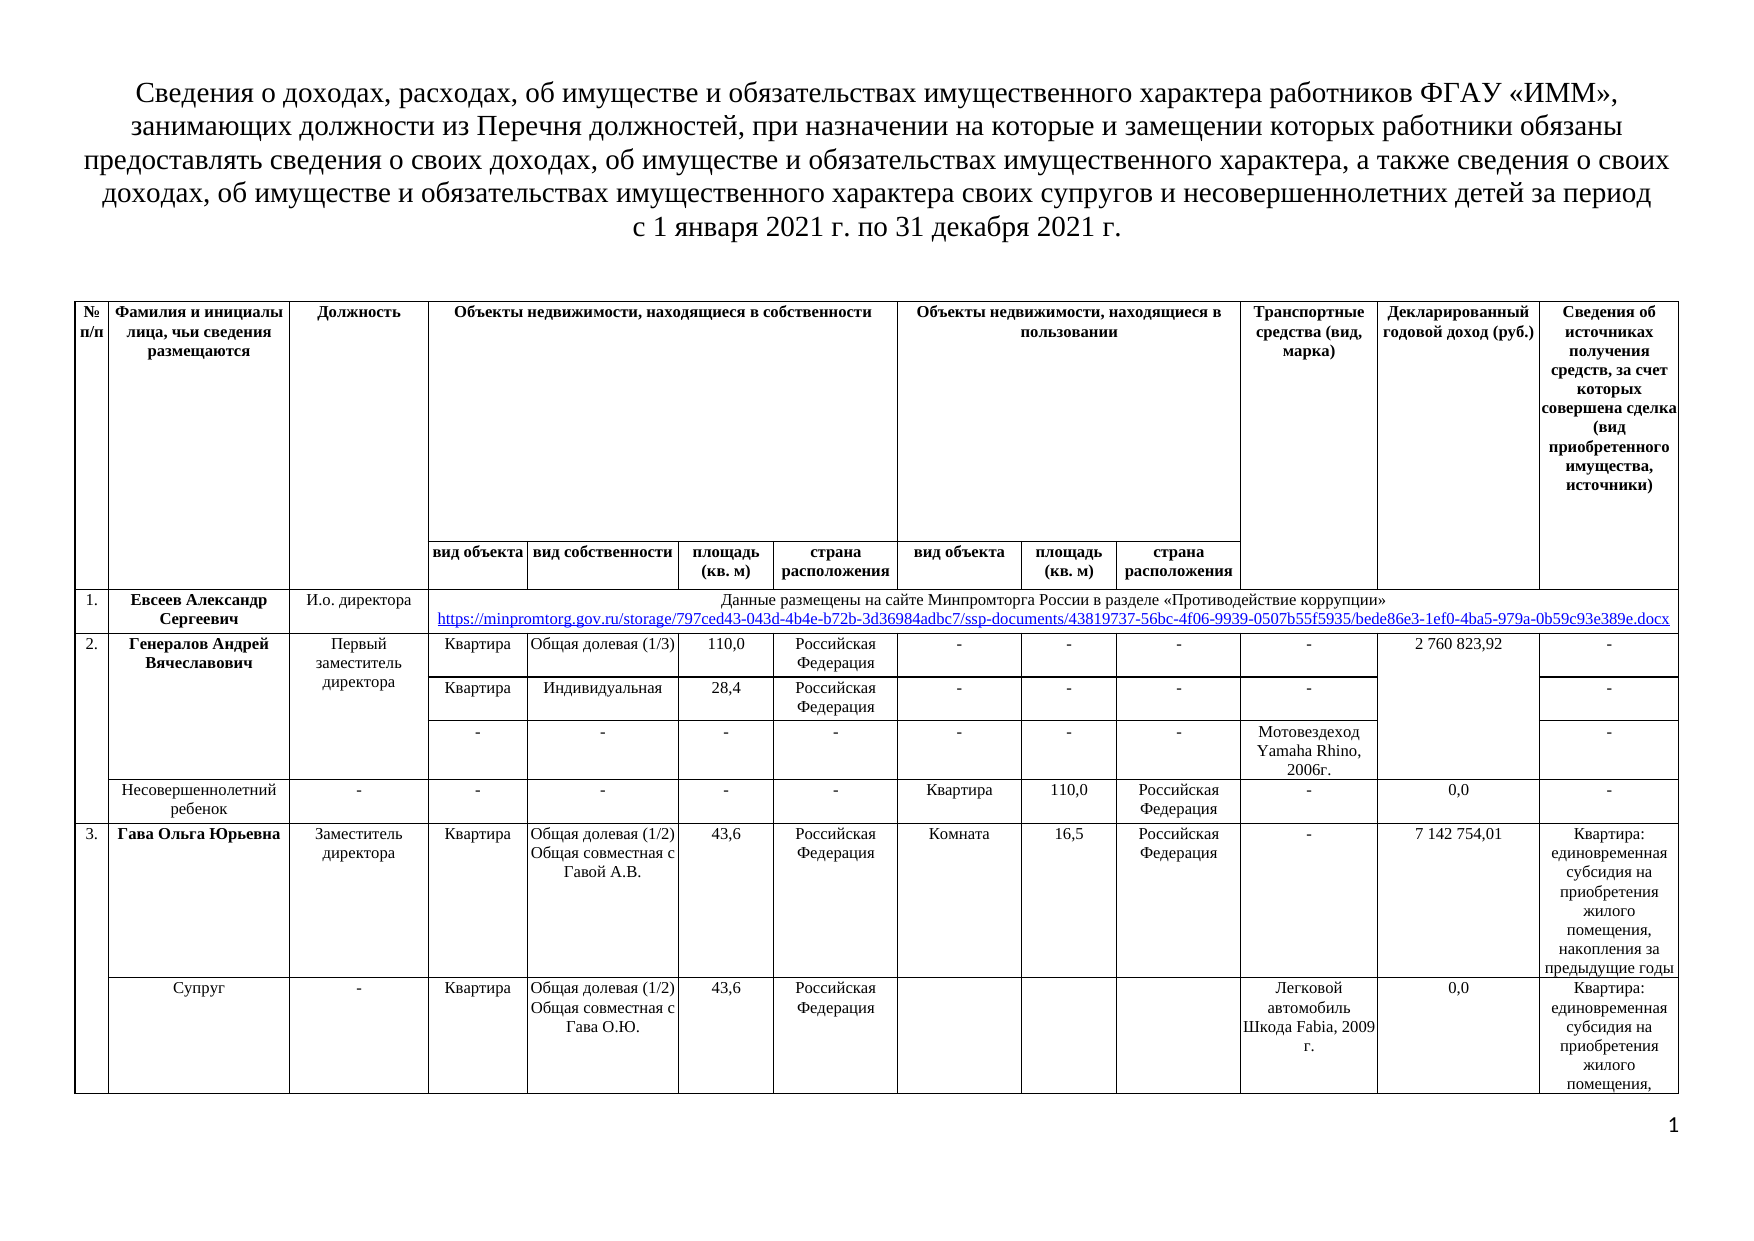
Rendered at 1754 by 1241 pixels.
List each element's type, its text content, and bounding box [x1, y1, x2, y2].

table_header Фамилия и инициалы лица, чьи сведения размещаются [109, 302, 289, 588]
table_cell 43,6 [679, 824, 773, 977]
table_cell Мотовездеход Yamaha Rhino, 2006г. [1241, 721, 1377, 779]
table_cell Российская Федерация [1117, 824, 1240, 977]
table_cell Несовершеннолетний ребенок [109, 780, 289, 823]
table_cell - [1117, 721, 1240, 779]
table_cell 43,6 [679, 978, 773, 1093]
table_cell 3. [76, 824, 108, 1093]
table_cell Общая долевая (1/2) Общая совместная с Гавой А.В. [528, 824, 678, 977]
table_cell Евсеев Александр Сергеевич [109, 590, 289, 632]
table_cell вид собственности [528, 542, 678, 588]
table_cell площадь (кв. м) [679, 542, 773, 588]
table_header Сведения об источниках получения средств, за счет которых совершена сделка (вид приобретенного имущества, источники) [1540, 302, 1678, 588]
table_cell - [898, 678, 1021, 720]
table_cell вид объекта [429, 542, 527, 588]
table_cell Квартира [429, 824, 527, 977]
table_cell страна расположения [1117, 542, 1240, 588]
table_cell - [898, 634, 1021, 676]
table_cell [774, 978, 897, 1093]
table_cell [528, 978, 678, 1093]
table_cell Общая долевая (1/3) [528, 634, 678, 676]
table_cell Российская Федерация [1117, 780, 1240, 823]
table_cell [898, 978, 1021, 1093]
table_cell - [1241, 678, 1377, 720]
table_cell - [429, 721, 527, 779]
table_cell Заместитель директора [290, 824, 428, 977]
table_cell - [528, 780, 678, 823]
table_cell Российская Федерация [774, 824, 897, 977]
table_header Объекты недвижимости, находящиеся в пользовании [898, 302, 1240, 541]
table_cell - [898, 721, 1021, 779]
table_cell Индивидуальная [528, 678, 678, 720]
table_cell - [429, 780, 527, 823]
table_cell 28,4 [679, 678, 773, 720]
table_cell 7 142 754,01 [1378, 824, 1539, 977]
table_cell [1540, 978, 1678, 1093]
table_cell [1241, 978, 1377, 1093]
table_cell 16,5 [1022, 824, 1116, 977]
table_cell Комната [898, 824, 1021, 977]
table_cell Квартира [429, 634, 527, 676]
table_cell - [290, 978, 428, 1093]
table_header № п/п [76, 302, 108, 588]
table_cell - [1241, 824, 1377, 977]
table_header Транспортные средства (вид, марка) [1241, 302, 1377, 588]
table_cell Генералов Андрей Вячеславович [109, 634, 289, 779]
table_cell 110,0 [1022, 780, 1116, 823]
table_cell 1. [76, 590, 108, 632]
table_header Должность [290, 302, 428, 588]
table_cell - [1241, 780, 1377, 823]
table_cell Гава Ольга Юрьевна [109, 824, 289, 977]
table_cell - [1117, 678, 1240, 720]
table_cell - [1022, 634, 1116, 676]
table_cell Квартира: единовременная субсидия на приобретения жилого помещения, накопления за предыдущие годы [1540, 824, 1678, 977]
table_cell И.о. директора [290, 590, 428, 632]
table_cell вид объекта [898, 542, 1021, 588]
table_cell - [1540, 780, 1678, 823]
table_cell Данные размещены на сайте Минпромторга России в разделе «Противодействие коррупции» https://minpromtorg.gov.ru/storage/797ced43-043d-4b4e-b72b-3d36984adbc7/ssp-documents/43819737-56bc-4f06-9939-0507b55f5935/bede86e3-1ef0-4ba5-979a-0b59c93e389e.docx [429, 590, 1678, 632]
table_cell страна расположения [774, 542, 897, 588]
table_cell Квартира [429, 678, 527, 720]
table_cell - [1022, 678, 1116, 720]
table_header Декларированный годовой доход (руб.) [1378, 302, 1539, 588]
table_cell 0,0 [1378, 780, 1539, 823]
table_cell Российская Федерация [774, 634, 897, 676]
table_cell - [679, 780, 773, 823]
table_cell Российская Федерация [774, 678, 897, 720]
table_cell - [290, 780, 428, 823]
table_cell - [774, 780, 897, 823]
table_cell - [1540, 721, 1678, 779]
table_cell площадь (кв. м) [1022, 542, 1116, 588]
table_cell - [774, 721, 897, 779]
table_cell - [528, 721, 678, 779]
table_cell 2 760 823,92 [1378, 634, 1539, 779]
table_cell - [679, 721, 773, 779]
table_cell 110,0 [679, 634, 773, 676]
table_cell - [1241, 634, 1377, 676]
table_cell - [1540, 678, 1678, 720]
table_cell - [1540, 634, 1678, 676]
table_cell [1117, 978, 1240, 1093]
table_cell 0,0 [1378, 978, 1539, 1093]
table_cell Супруг [109, 978, 289, 1093]
table_cell - [1117, 634, 1240, 676]
table_cell Первый заместитель директора [290, 634, 428, 779]
table_header Объекты недвижимости, находящиеся в собственности [429, 302, 897, 541]
table_cell Квартира [429, 978, 527, 1093]
table_cell [1022, 978, 1116, 1093]
text Сведения о доходах, расходах, об имуществе и обязательствах имущественного характера работников ФГАУ «ИММ», занимающих должности из Перечня должностей, при назначении на которые и замещении которых работники обязаны предоставлять сведения о своих доходах, об имуществе и обязательствах имущественного характера, а также сведения о своих доходах, об имуществе и обязательствах имущественного характера своих супругов и несовершеннолетних детей за период с 1 января 2021 г. по 31 декабря 2021 г. [75, 75, 1679, 243]
table_cell Квартира [898, 780, 1021, 823]
table_cell - [1022, 721, 1116, 779]
table_cell 2. [76, 634, 108, 823]
